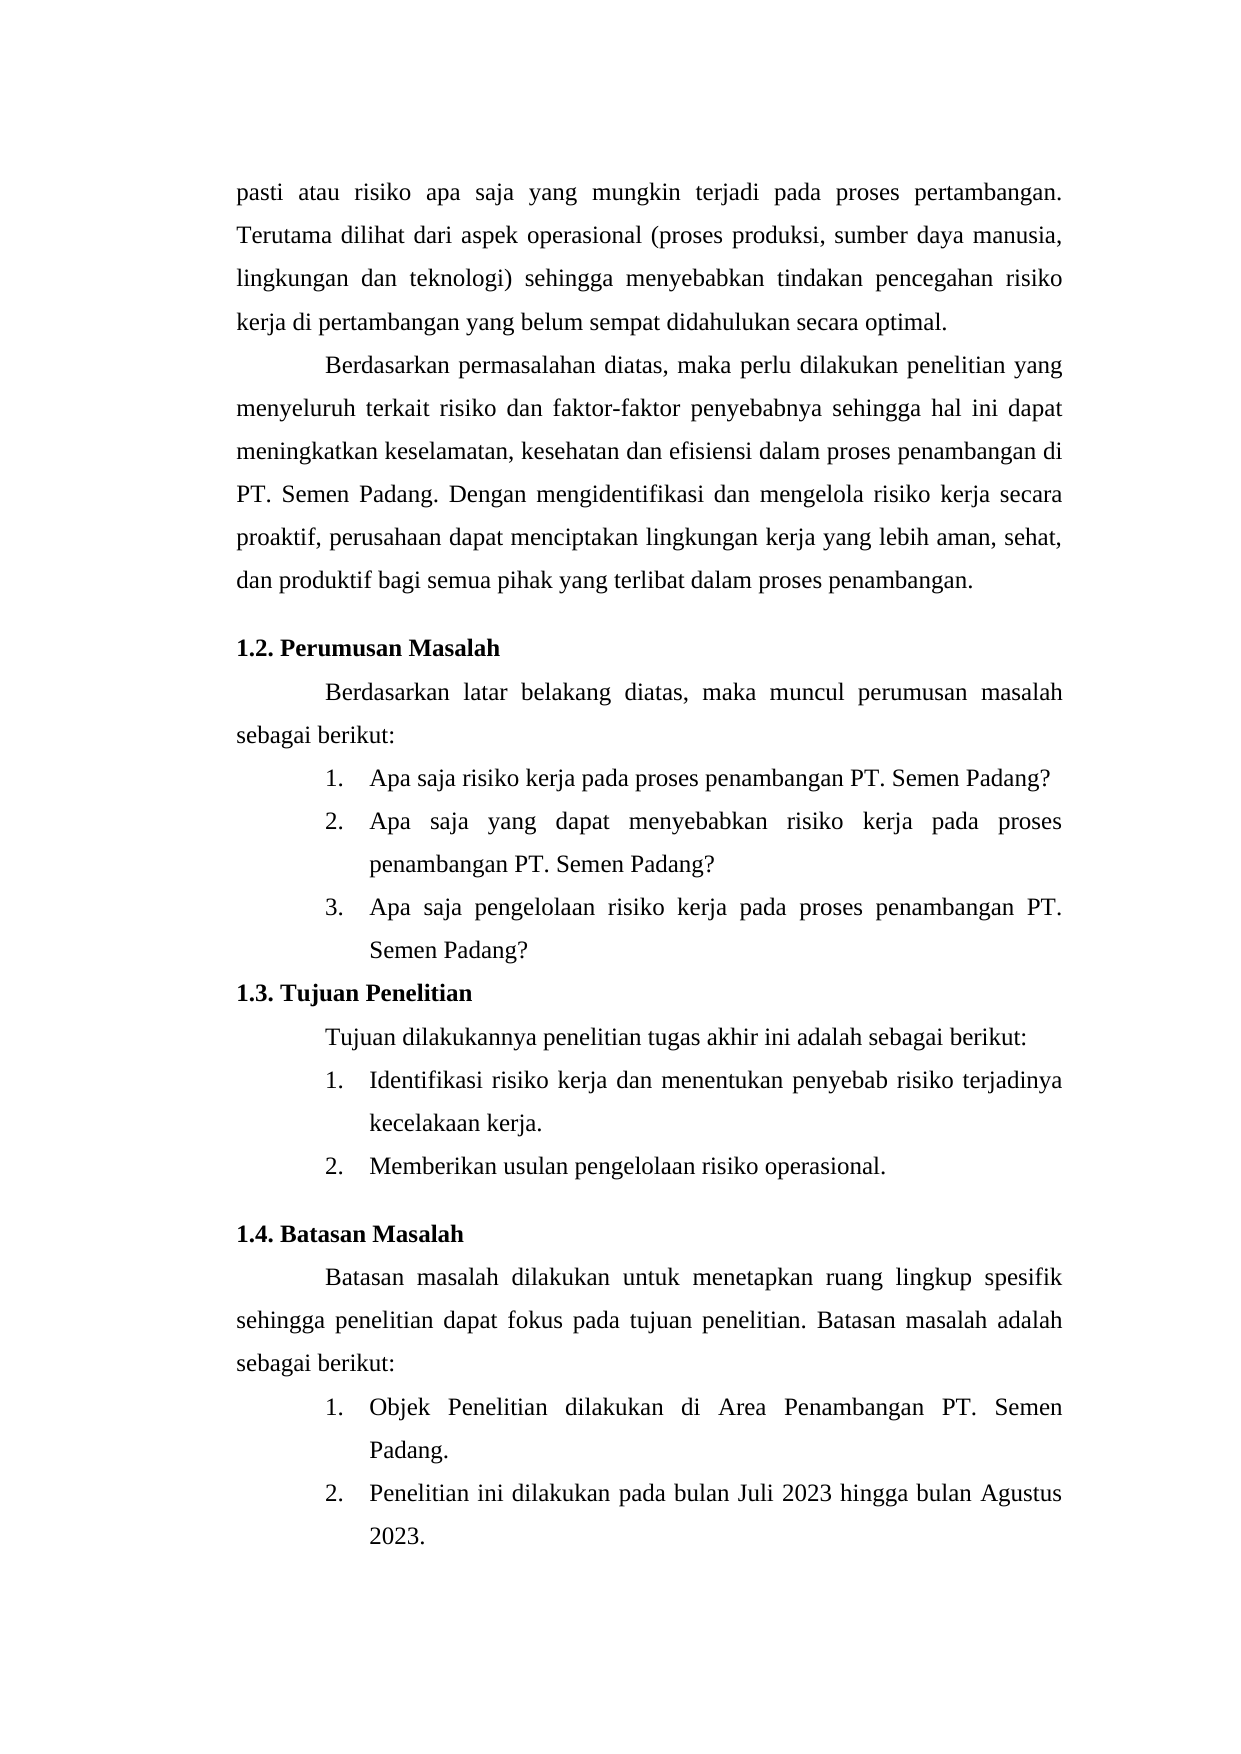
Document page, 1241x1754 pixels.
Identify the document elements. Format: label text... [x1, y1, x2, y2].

text Tujuan dilakukannya penelitian tugas akhir ini adalah sebagai berikut: [236, 1022, 1063, 1050]
text 1.2. Perumusan Masalah [236, 633, 1063, 662]
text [236, 177, 1063, 335]
list Apa saja risiko kerja pada proses penambangan PT. Semen Padang? [325, 763, 1063, 792]
list Objek Penelitian dilakukan di Area Penambangan PT. Semen Padang. [325, 1392, 1063, 1463]
list Identifikasi risiko kerja dan menentukan penyebab risiko terjadinya kecelakaan kerja. [325, 1065, 1063, 1137]
text 1.4. Batasan Masalah [236, 1219, 1063, 1248]
text Berdasarkan permasalahan diatas, maka perlu dilakukan penelitian yang menyeluruh terkait risiko dan faktor-faktor penyebabnya sehingga hal ini dapat meningkatkan keselamatan, kesehatan dan efisiensi dalam proses penambangan di PT. Semen Padang. Dengan mengidentifikasi dan mengelola risiko kerja secara proaktif, perusahaan dapat menciptakan lingkungan kerja yang lebih aman, sehat, dan produktif bagi semua pihak yang terlibat dalam proses penambangan. [236, 350, 1063, 594]
list Penelitian ini dilakukan pada bulan Juli 2023 hingga bulan Agustus 2023. [325, 1478, 1063, 1550]
text 1.3. Tujuan Penelitian [236, 978, 1063, 1007]
text Batasan masalah dilakukan untuk menetapkan ruang lingkup spesifik sehingga penelitian dapat fokus pada tujuan penelitian. Batasan masalah adalah sebagai berikut: [236, 1262, 1063, 1377]
list Memberikan usulan pengelolaan risiko operasional. [325, 1151, 1063, 1180]
list Apa saja pengelolaan risiko kerja pada proses penambangan PT. Semen Padang? [325, 892, 1063, 964]
list Apa saja yang dapat menyebabkan risiko kerja pada proses penambangan PT. Semen Padang? [325, 806, 1063, 878]
text Berdasarkan latar belakang diatas, maka muncul perumusan masalah sebagai berikut: [236, 677, 1063, 748]
